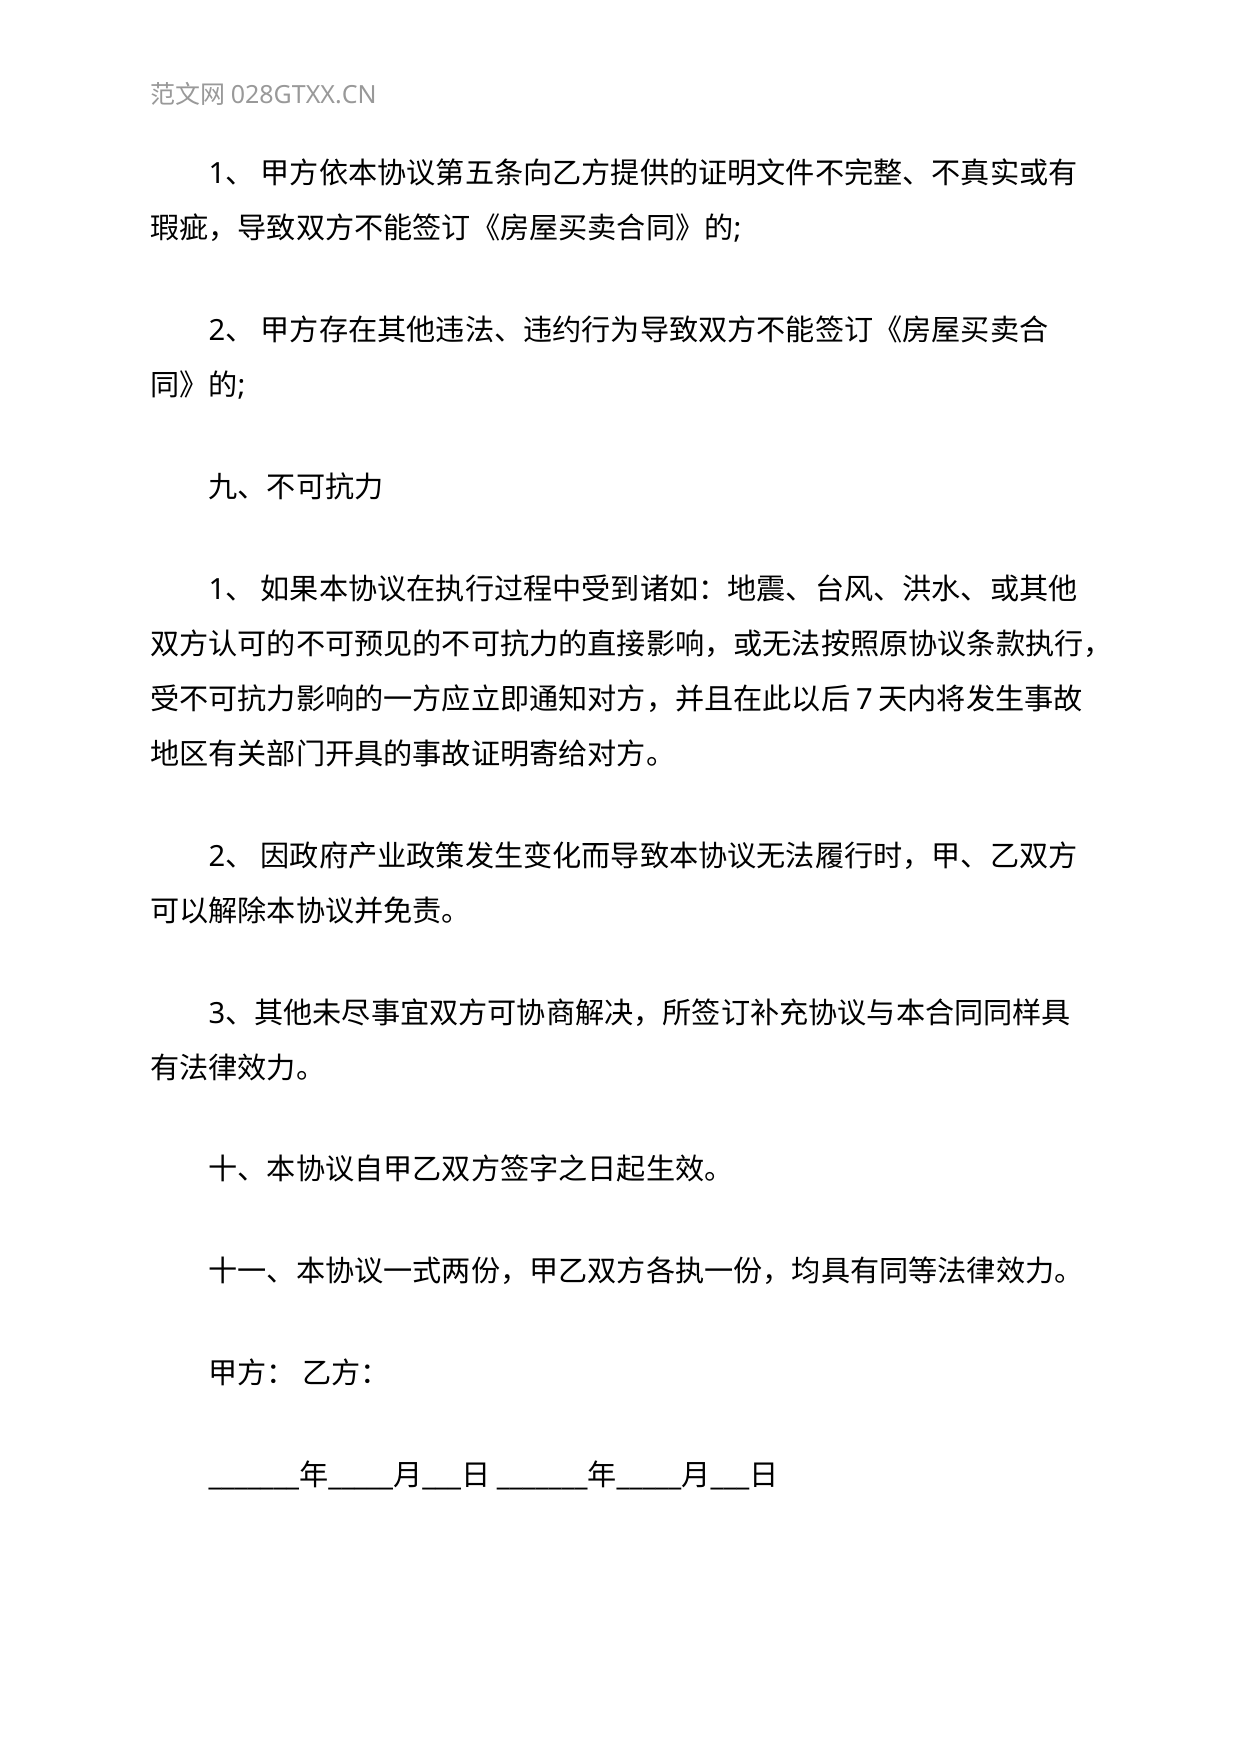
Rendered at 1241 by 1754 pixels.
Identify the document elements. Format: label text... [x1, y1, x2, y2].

text _______年_____月___日 _______年_____月___日 [150, 1451, 1090, 1494]
text 十一、本协议一式两份，甲乙双方各执一份，均具有同等法律效力。 [150, 1248, 1090, 1290]
text 3、其他未尽事宜双方可协商解决，所签订补充协议与本合同同样具有法律效力。 [150, 989, 1090, 1086]
text 1、 甲方依本协议第五条向乙方提供的证明文件不完整、不真实或有瑕疵，导致双方不能签订《房屋买卖合同》的; [150, 150, 1090, 247]
text 2、 甲方存在其他违法、违约行为导致双方不能签订《房屋买卖合同》的; [150, 307, 1090, 404]
text 2、 因政府产业政策发生变化而导致本协议无法履行时，甲、乙双方可以解除本协议并免责。 [150, 832, 1090, 930]
text 甲方： 乙方： [150, 1349, 1090, 1392]
text 十、本协议自甲乙双方签字之日起生效。 [150, 1146, 1090, 1188]
text 九、不可抗力 [150, 464, 1090, 506]
text 1、 如果本协议在执行过程中受到诸如：地震、台风、洪水、或其他双方认可的不可预见的不可抗力的直接影响，或无法按照原协议条款执行，受不可抗力影响的一方应立即通知对方，并且在此以后7天内将发生事故地区有关部门开具的事故证明寄给对方。 [150, 566, 1090, 773]
